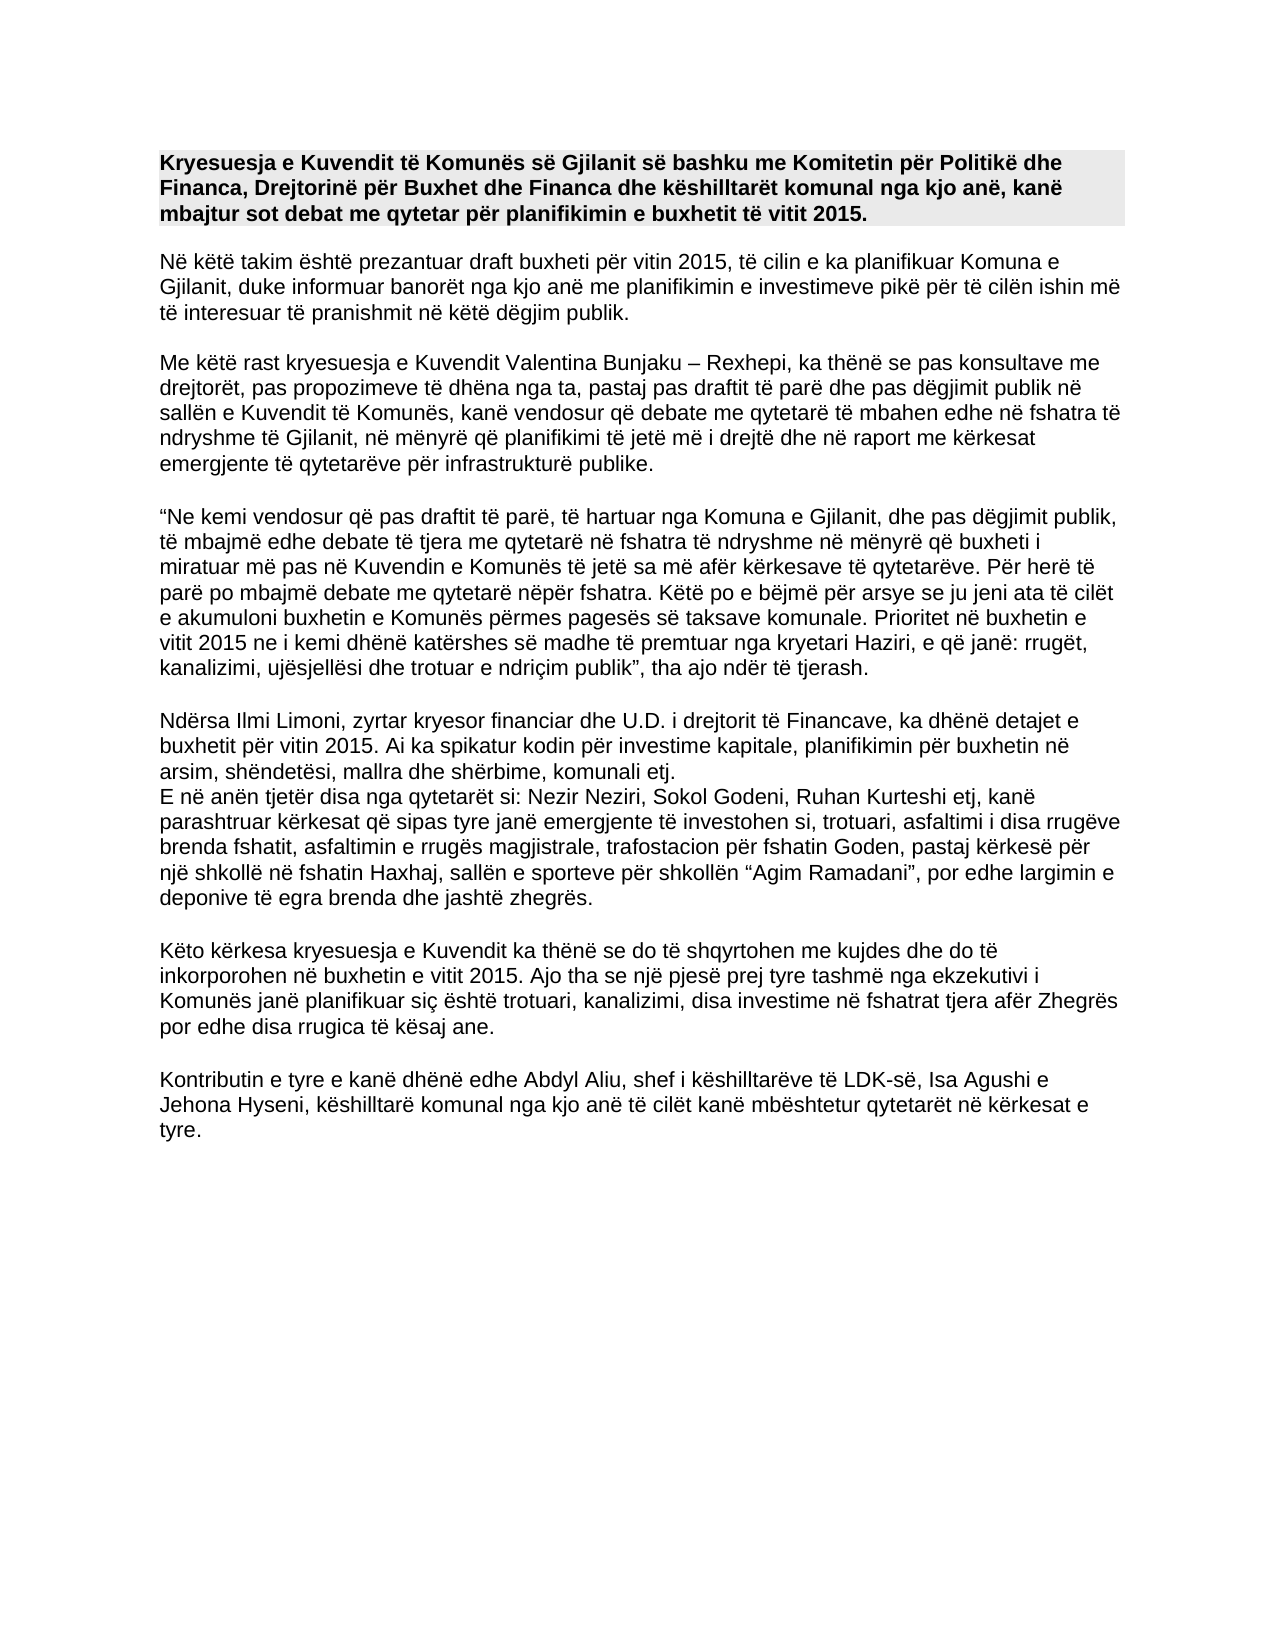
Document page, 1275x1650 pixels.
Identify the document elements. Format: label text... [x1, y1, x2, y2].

table_cell Në këtë takim është prezantuar draft buxheti për vitin 2015, të cilin e ka planifikuar Komuna e Gjilanit, duke informuar banorët nga kjo anë me planifikimin e investimeve pikë për të cilën ishin më të interesuar të pranishmit në këtë dëgjim publik. Me këtë rast kryesuesja e Kuvendit Valentina Bunjaku – Rexhepi, ka thënë se pas konsultave me drejtorët, pas propozimeve të dhëna nga ta, pastaj pas draftit të parë dhe pas dëgjimit publik në sallën e Kuvendit të Komunës, kanë vendosur që debate me qytetarë të mbahen edhe në fshatra të ndryshme të Gjilanit, në mënyrë që planifikimi të jetë më i drejtë dhe në raport me kërkesat emergjente të qytetarëve për infrastrukturë publike. “Ne kemi vendosur që pas draftit të parë, të hartuar nga Komuna e Gjilanit, dhe pas dëgjimit publik, të mbajmë edhe debate të tjera me qytetarë në fshatra të ndryshme në mënyrë që buxheti i miratuar më pas në Kuvendin e Komunës të jetë sa më afër kërkesave të qytetarëve. Për herë të parë po mbajmë debate me qytetarë nëpër fshatra. Këtë po e bëjmë për arsye se ju jeni ata të cilët e akumuloni buxhetin e Komunës përmes pagesës së taksave komunale. Prioritet në buxhetin e vitit 2015 ne i kemi dhënë katërshes së madhe të premtuar nga kryetari Haziri, e që janë: rrugët, kanalizimi, ujësjellësi dhe trotuar e ndriçim publik”, tha ajo ndër të tjerash. Ndërsa Ilmi Limoni, zyrtar kryesor financiar dhe U.D. i drejtorit të Financave, ka dhënë detajet e buxhetit për vitin 2015. Ai ka spikatur kodin për investime kapitale, planifikimin për buxhetin në arsim, shëndetësi, mallra dhe shërbime, komunali etj. E në anën tjetër disa nga qytetarët si: Nezir Neziri, Sokol Godeni, Ruhan Kurteshi etj, kanë parashtruar kërkesat që sipas tyre janë emergjente të investohen si, trotuari, asfaltimi i disa rrugëve brenda fshatit, asfaltimin e rrugës magjistrale, trafostacion për fshatin Goden, pastaj kërkesë për një shkollë në fshatin Haxhaj, sallën e sporteve për shkollën “Agim Ramadani”, por edhe largimin e deponive të egra brenda dhe jashtë zhegrës. Këto kërkesa kryesuesja e Kuvendit ka thënë se do të shqyrtohen me kujdes dhe do të inkorporohen në buxhetin e vitit 2015. Ajo tha se një pjesë prej tyre tashmë nga ekzekutivi i Komunës janë planifikuar siç është trotuari, kanalizimi, disa investime në fshatrat tjera afër Zhegrës por edhe disa rrugica të kësaj ane. Kontributin e tyre e kanë dhënë edhe Abdyl Aliu, shef i këshilltarëve të LDK-së, Isa Agushi e Jehona Hyseni, këshilltarë komunal nga kjo anë të cilët kanë mbështetur qytetarët në kërkesat e tyre. [159, 234, 1125, 1142]
